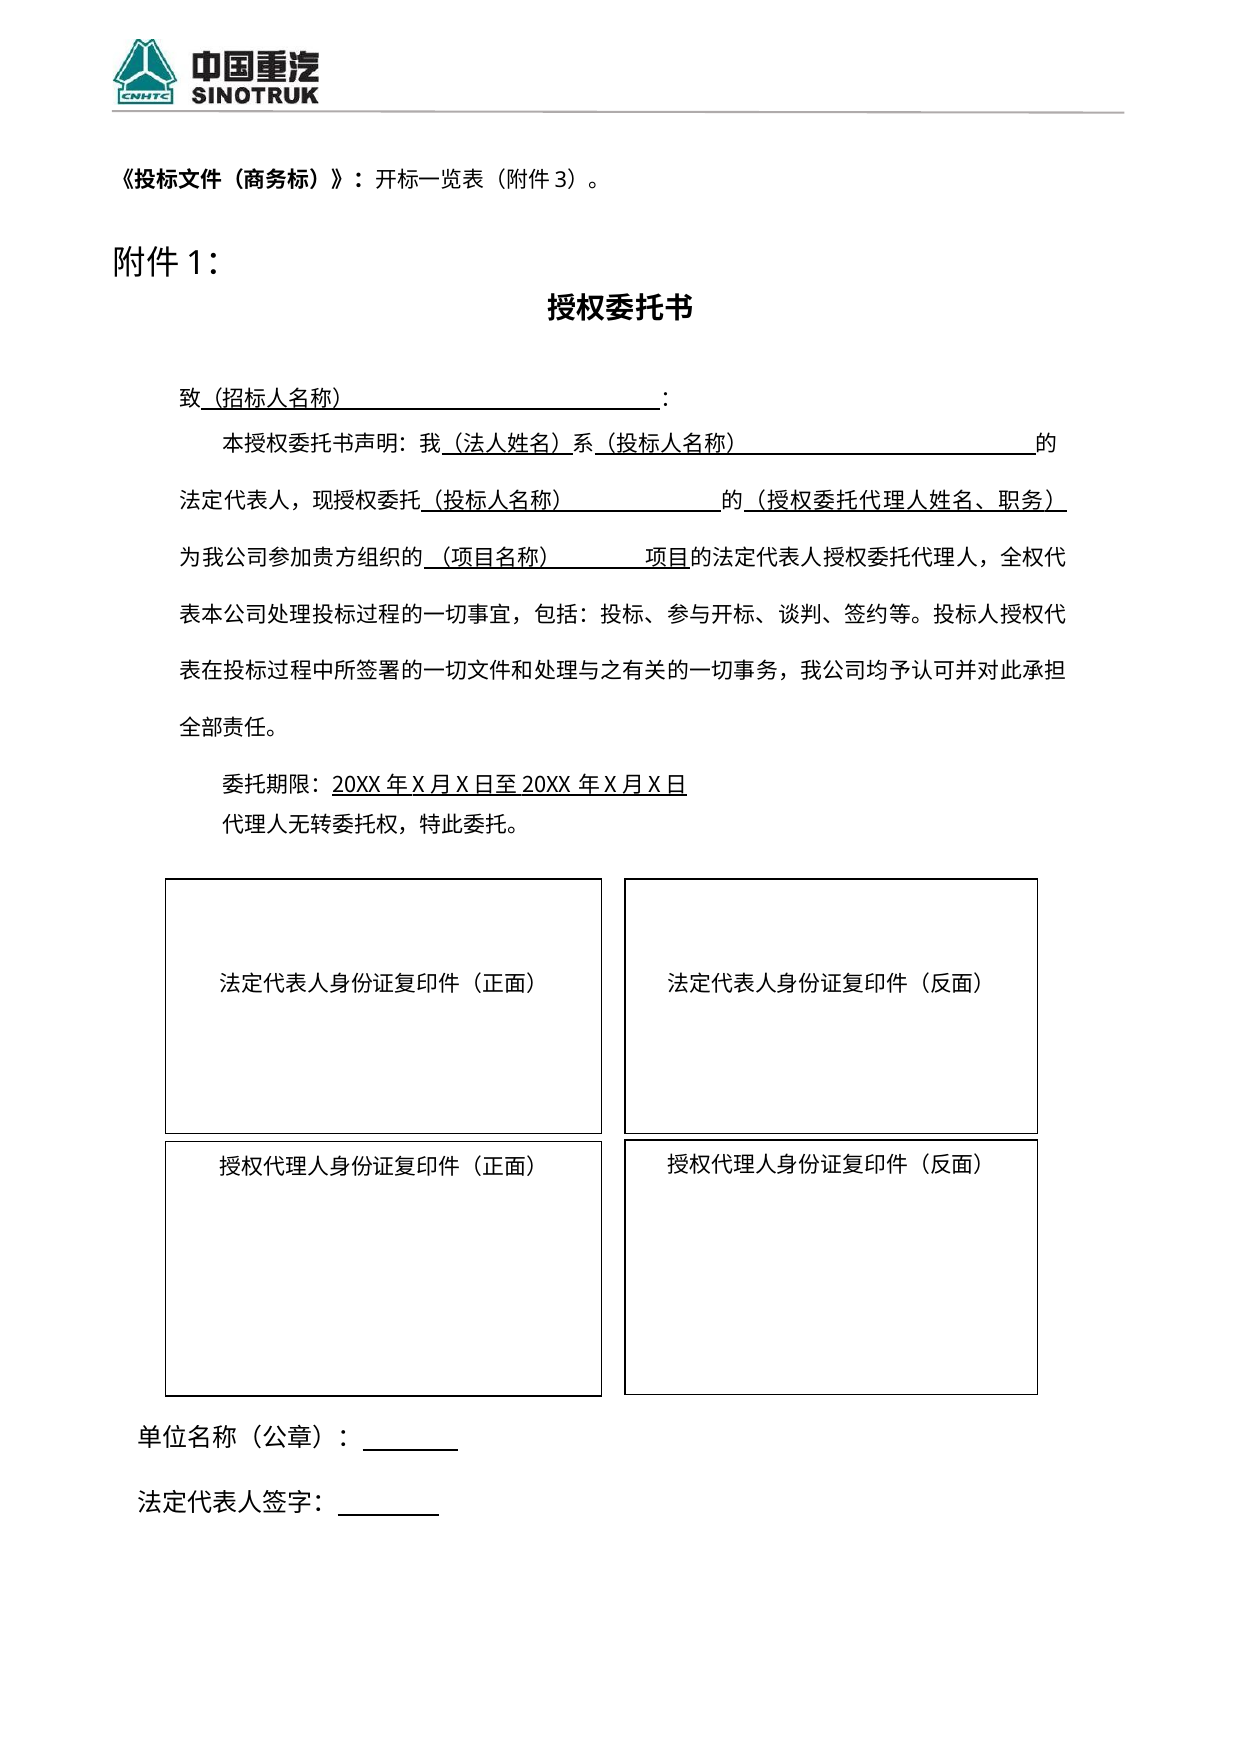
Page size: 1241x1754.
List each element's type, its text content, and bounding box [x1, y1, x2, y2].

text 《投标文件（商务标）》：开标一览表（附件3）。 [112, 162, 1128, 194]
text 附件1： [112, 236, 1128, 284]
picture [112, 39, 319, 105]
text 法定代表人签字： [112, 1468, 1128, 1533]
text 委托期限：20XX 年X 月X 日至20XX 年X 月X 日 [223, 766, 1128, 799]
text 授权委托书 [112, 284, 1128, 327]
text 代理人无转委托权，特此委托。 [223, 806, 1128, 839]
text 致（招标人名称） ： [179, 380, 1128, 413]
text 本授权委托书声明：我（法人姓名）系（投标人名称） 的法定代表人，现授权委托（投标人名称） 的（授权委托代理人姓名、职务）为我公司参加贵方组织的 （项目名称） 项目的法定代表人授权委托代理人，全权代表本公司处理投标过程的一切事宜，包括：投标、参与开标、谈判、签约等。投标人授权代表在投标过程中所签署的一切文件和处理与之有关的一切事务，我公司均予认可并对此承担全部责任。 [179, 426, 1067, 742]
text 单位名称（公章）： [112, 1403, 1128, 1468]
